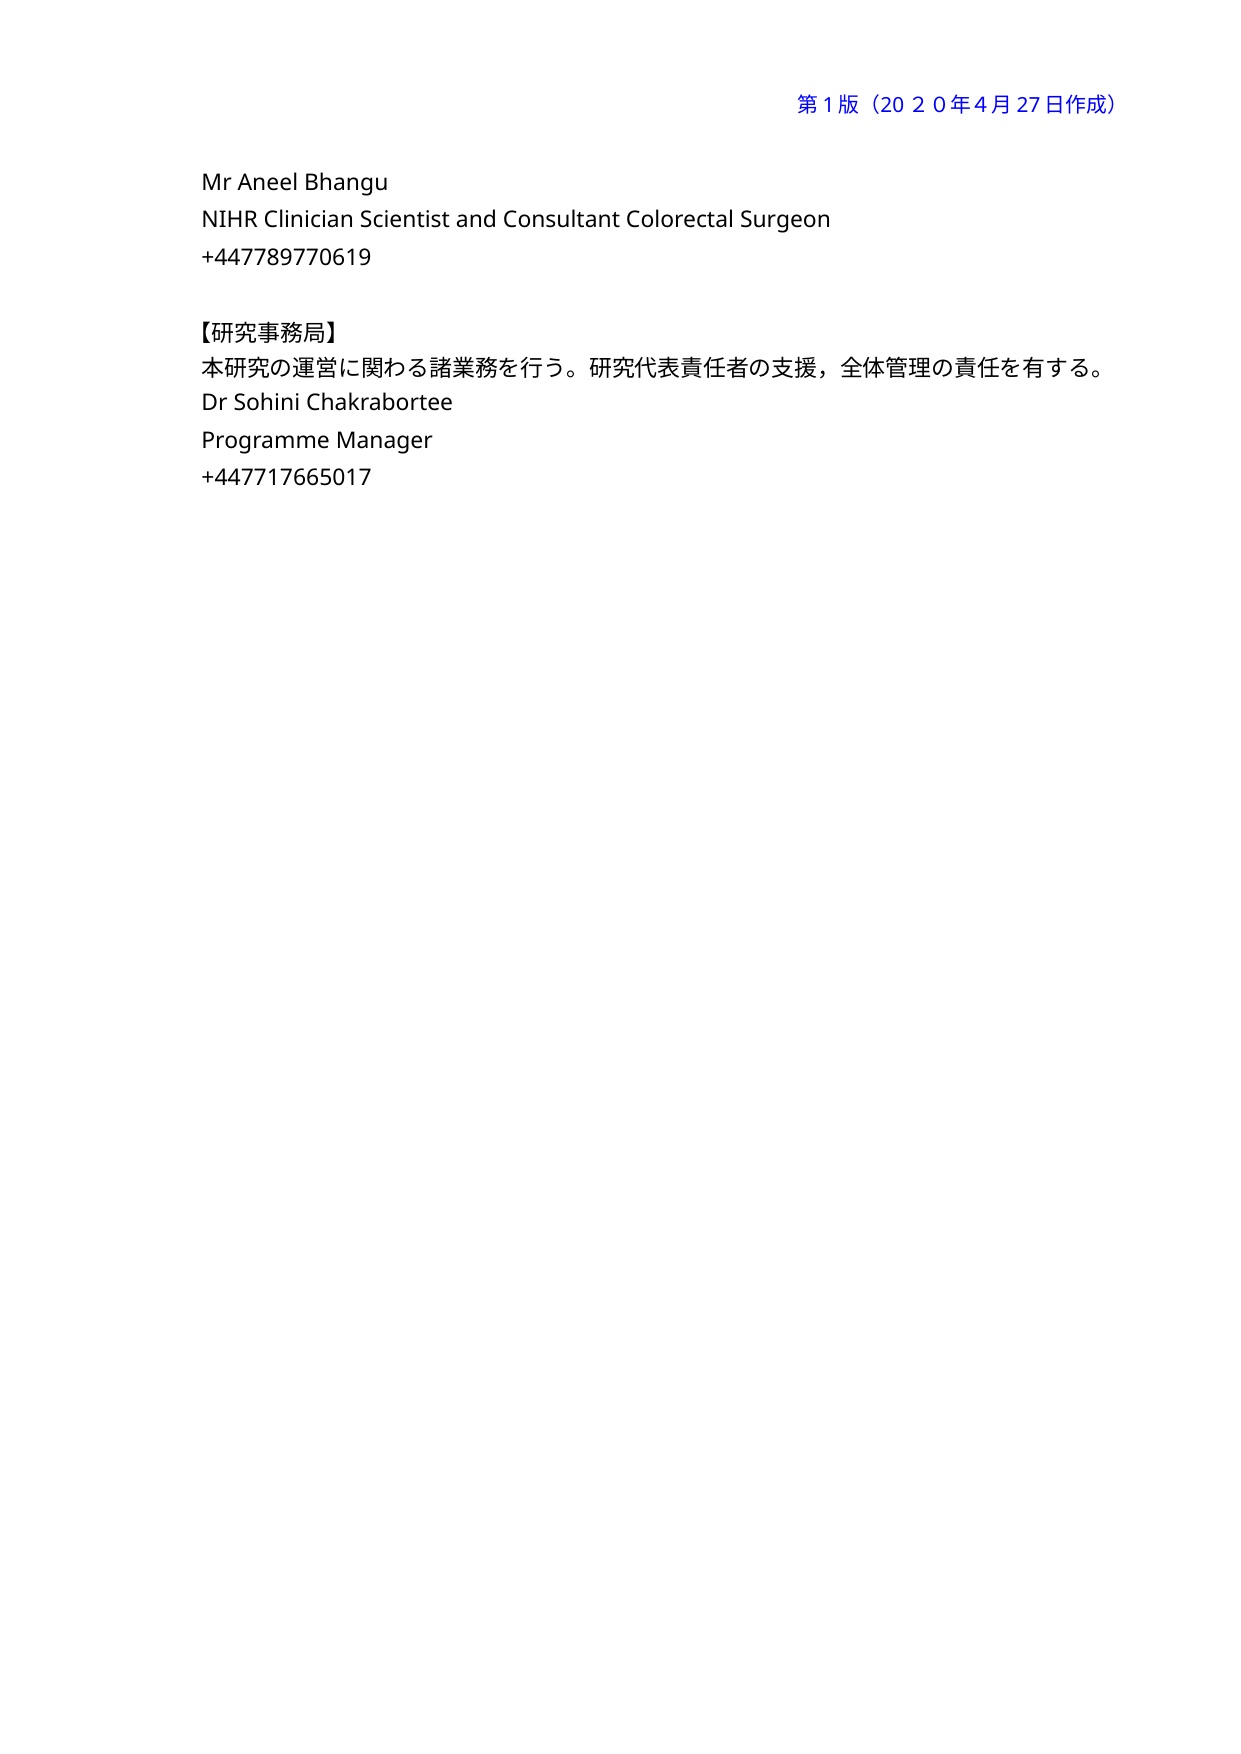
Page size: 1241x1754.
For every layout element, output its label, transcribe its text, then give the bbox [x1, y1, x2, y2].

text Mr Aneel Bhangu [126, 162, 1128, 200]
text 【研究事務局】 [188, 312, 1128, 350]
text +447717665017 [112, 458, 1128, 496]
text Dr Sohini Chakrabortee [126, 383, 1128, 421]
text 本研究の運営に関わる諸業務を行う。研究代表責任者の支援，全体管理の責任を有する。 [201, 350, 1128, 383]
text Programme Manager [112, 421, 1128, 458]
text +447789770619 [126, 237, 1128, 275]
text NIHR Clinician Scientist and Consultant Colorectal Surgeon [126, 200, 1128, 237]
